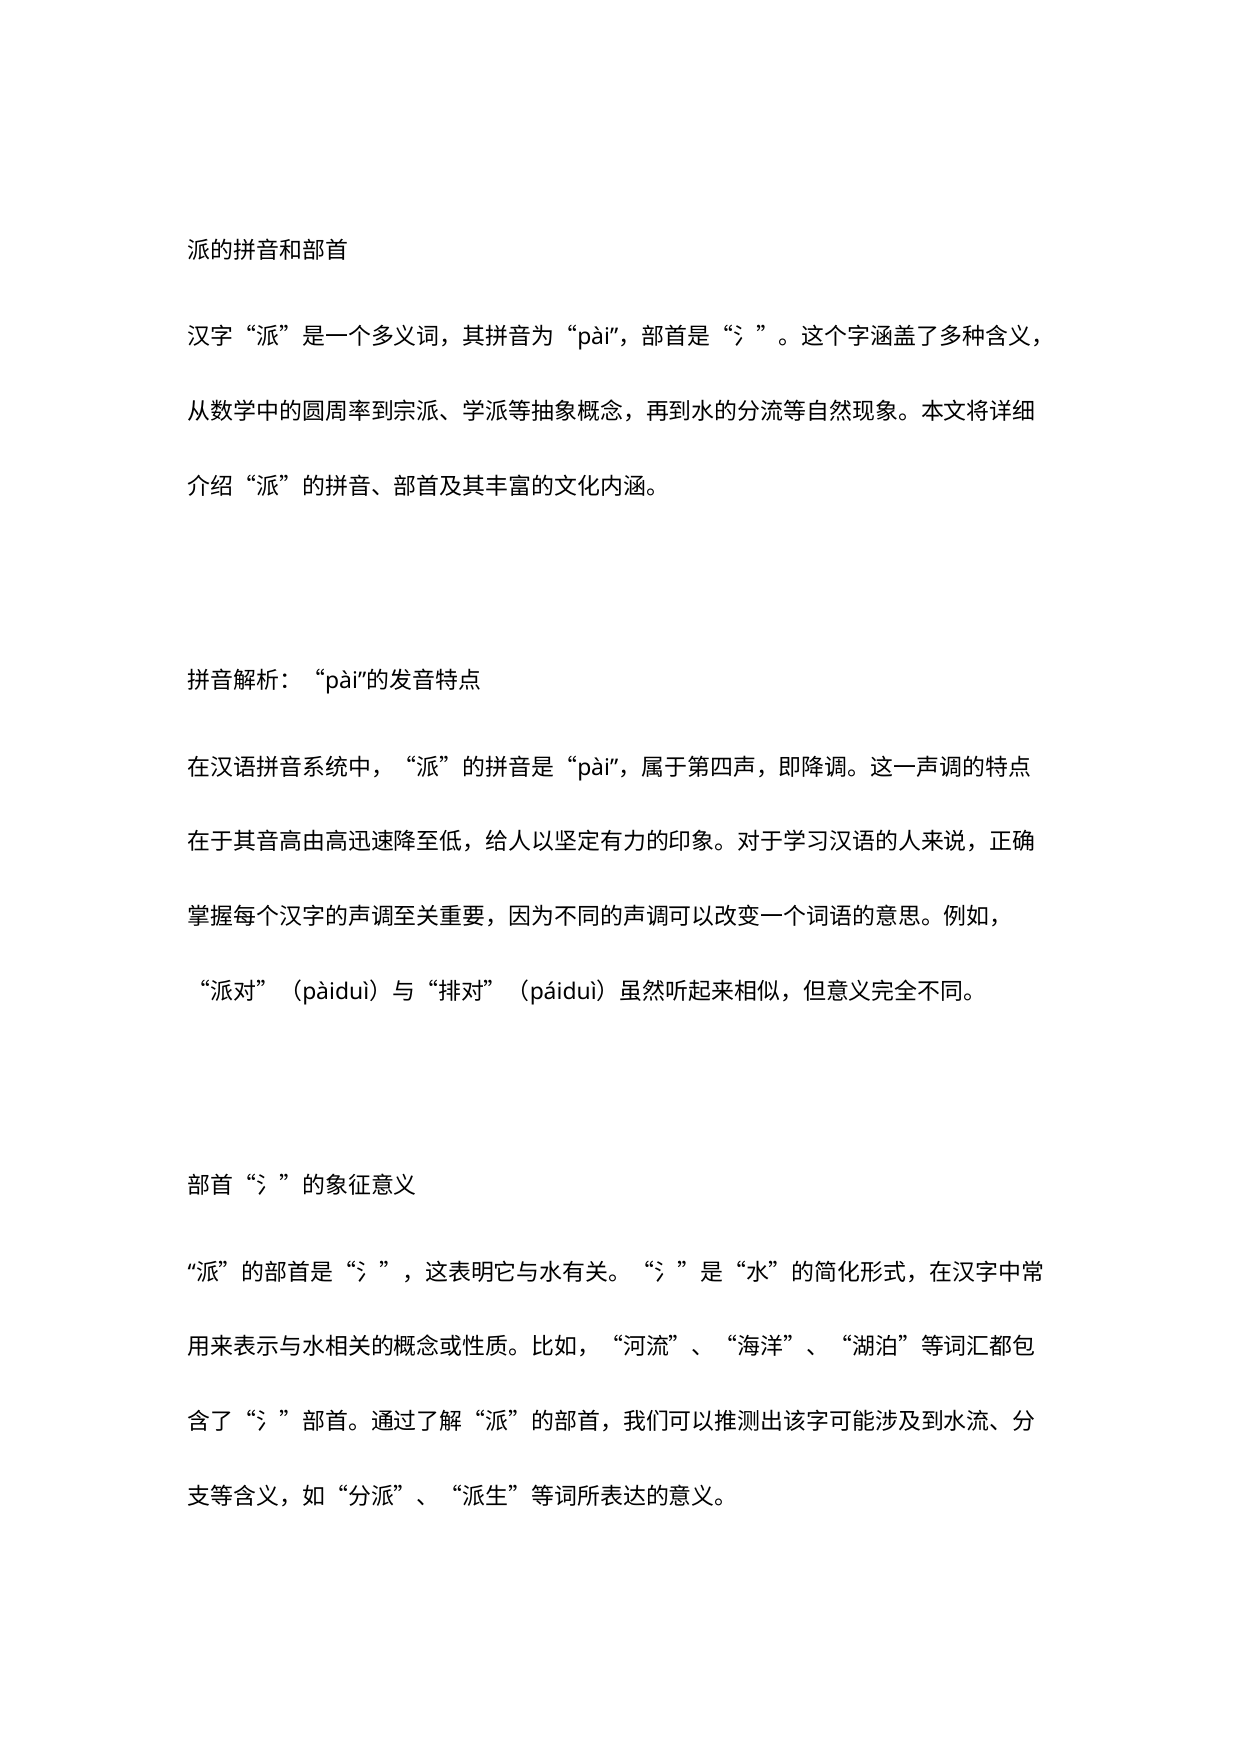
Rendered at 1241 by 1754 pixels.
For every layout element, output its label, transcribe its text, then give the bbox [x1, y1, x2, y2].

text 派的拼音和部首 [187, 216, 1053, 281]
text 拼音解析：“pài”的发音特点 [187, 646, 1053, 711]
text 在汉语拼音系统中，“派”的拼音是“pài”，属于第四声，即降调。这一声调的特点在于其音高由高迅速降至低，给人以坚定有力的印象。对于学习汉语的人来说，正确掌握每个汉字的声调至关重要，因为不同的声调可以改变一个词语的意思。例如，“派对”（pàiduì）与“排对”（páiduì）虽然听起来相似，但意义完全不同。 [187, 733, 1053, 1022]
text 部首“氵”的象征意义 [187, 1151, 1053, 1216]
text 汉字“派”是一个多义词，其拼音为“pài”，部首是“氵”。这个字涵盖了多种含义，从数学中的圆周率到宗派、学派等抽象概念，再到水的分流等自然现象。本文将详细介绍“派”的拼音、部首及其丰富的文化内涵。 [187, 302, 1053, 517]
text “派”的部首是“氵”，这表明它与水有关。“氵”是“水”的简化形式，在汉字中常用来表示与水相关的概念或性质。比如，“河流”、“海洋”、“湖泊”等词汇都包含了“氵”部首。通过了解“派”的部首，我们可以推测出该字可能涉及到水流、分支等含义，如“分派”、“派生”等词所表达的意义。 [187, 1238, 1053, 1527]
